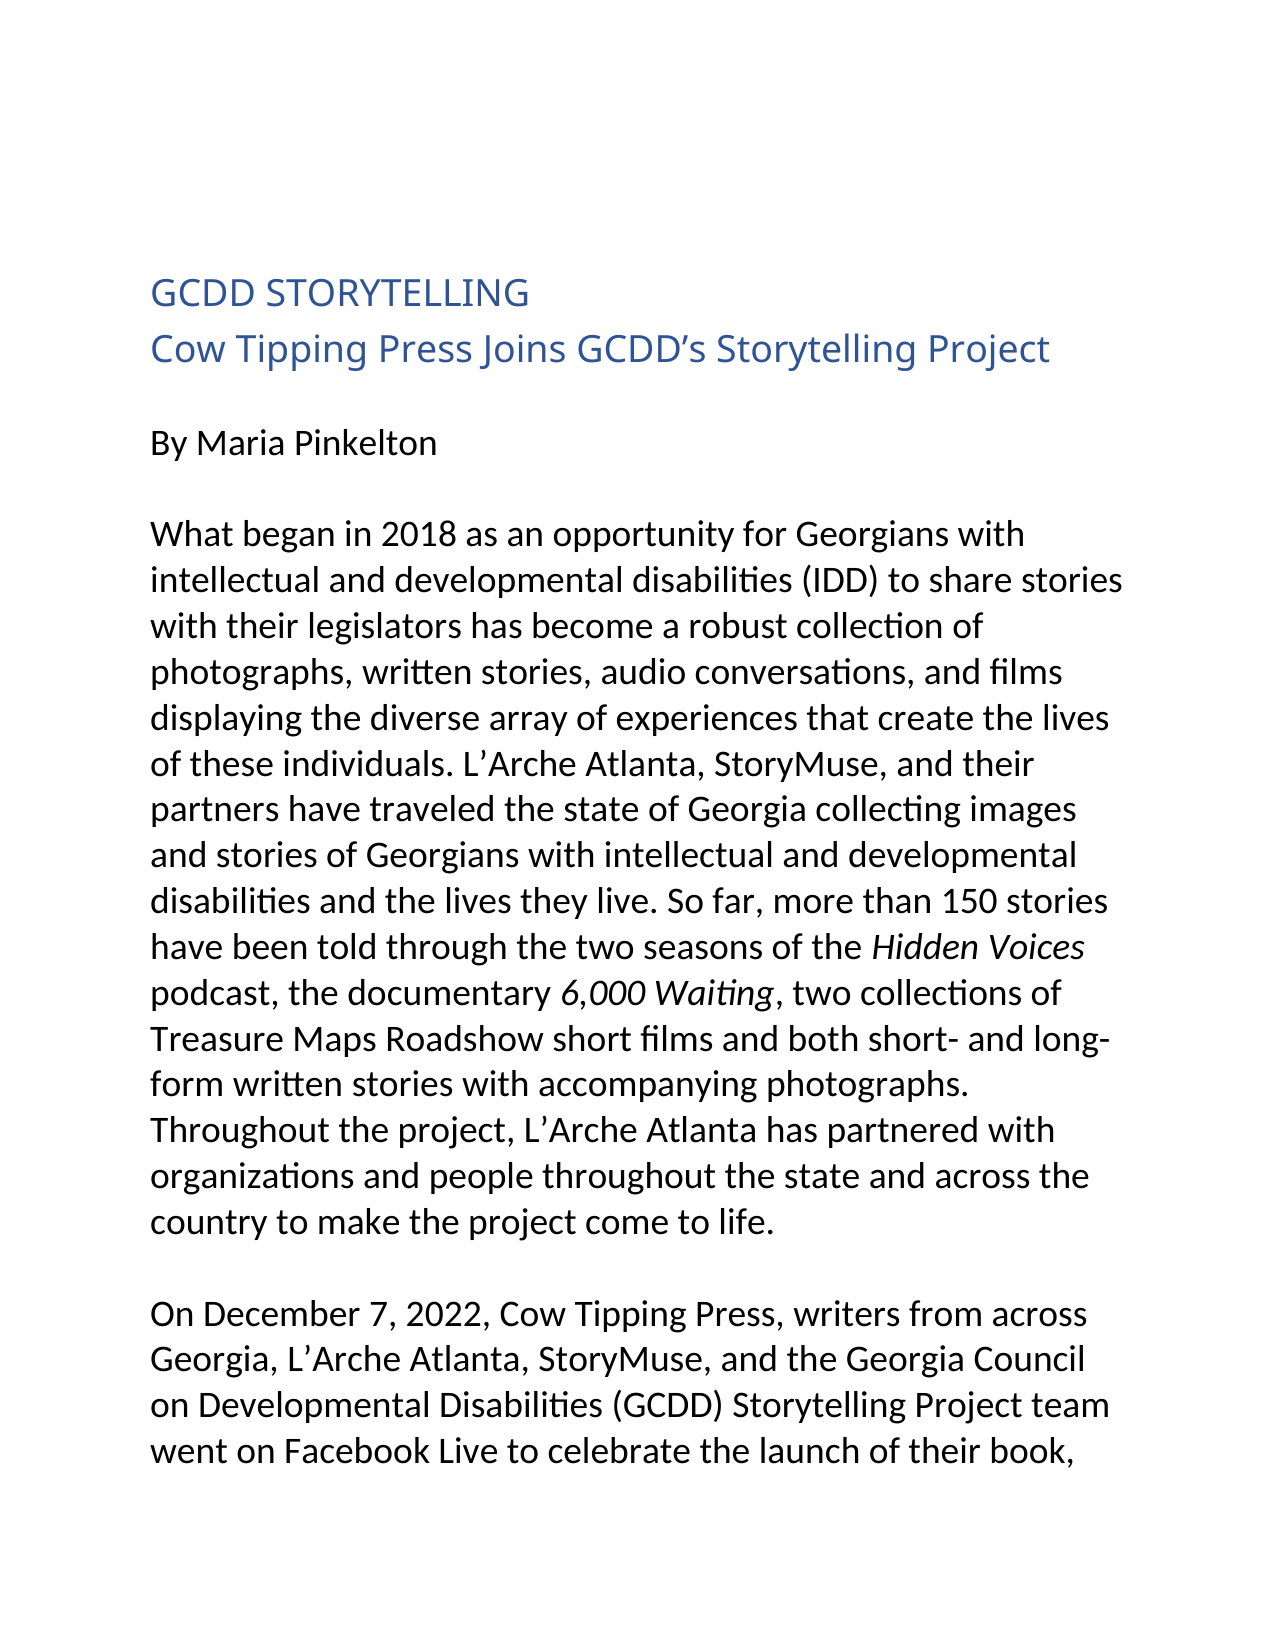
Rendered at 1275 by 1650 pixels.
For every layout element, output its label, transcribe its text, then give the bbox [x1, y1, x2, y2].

subtitle Cow Tipping Press Joins GCDD’s Storytelling Project [150, 322, 1125, 373]
text What began in 2018 as an opportunity for Georgians with intellectual and developmental disabilities (IDD) to share stories with their legislators has become a robust collection of photographs, written stories, audio conversations, and films displaying the diverse array of experiences that create the lives of these individuals. L’Arche Atlanta, StoryMuse, and their partners have traveled the state of Georgia collecting images and stories of Georgians with intellectual and developmental disabilities and the lives they live. So far, more than 150 stories have been told through the two seasons of the Hidden Voices podcast, the documentary 6,000 Waiting, two collections of Treasure Maps Roadshow short films and both short- and long-form written stories with accompanying photographs. Throughout the project, L’Arche Atlanta has partnered with organizations and people throughout the state and across the country to make the project come to life. [150, 510, 1125, 1244]
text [150, 1289, 1125, 1473]
subtitle GCDD STORYTELLING [150, 267, 1125, 318]
text By Maria Pinkelton [150, 419, 1125, 464]
